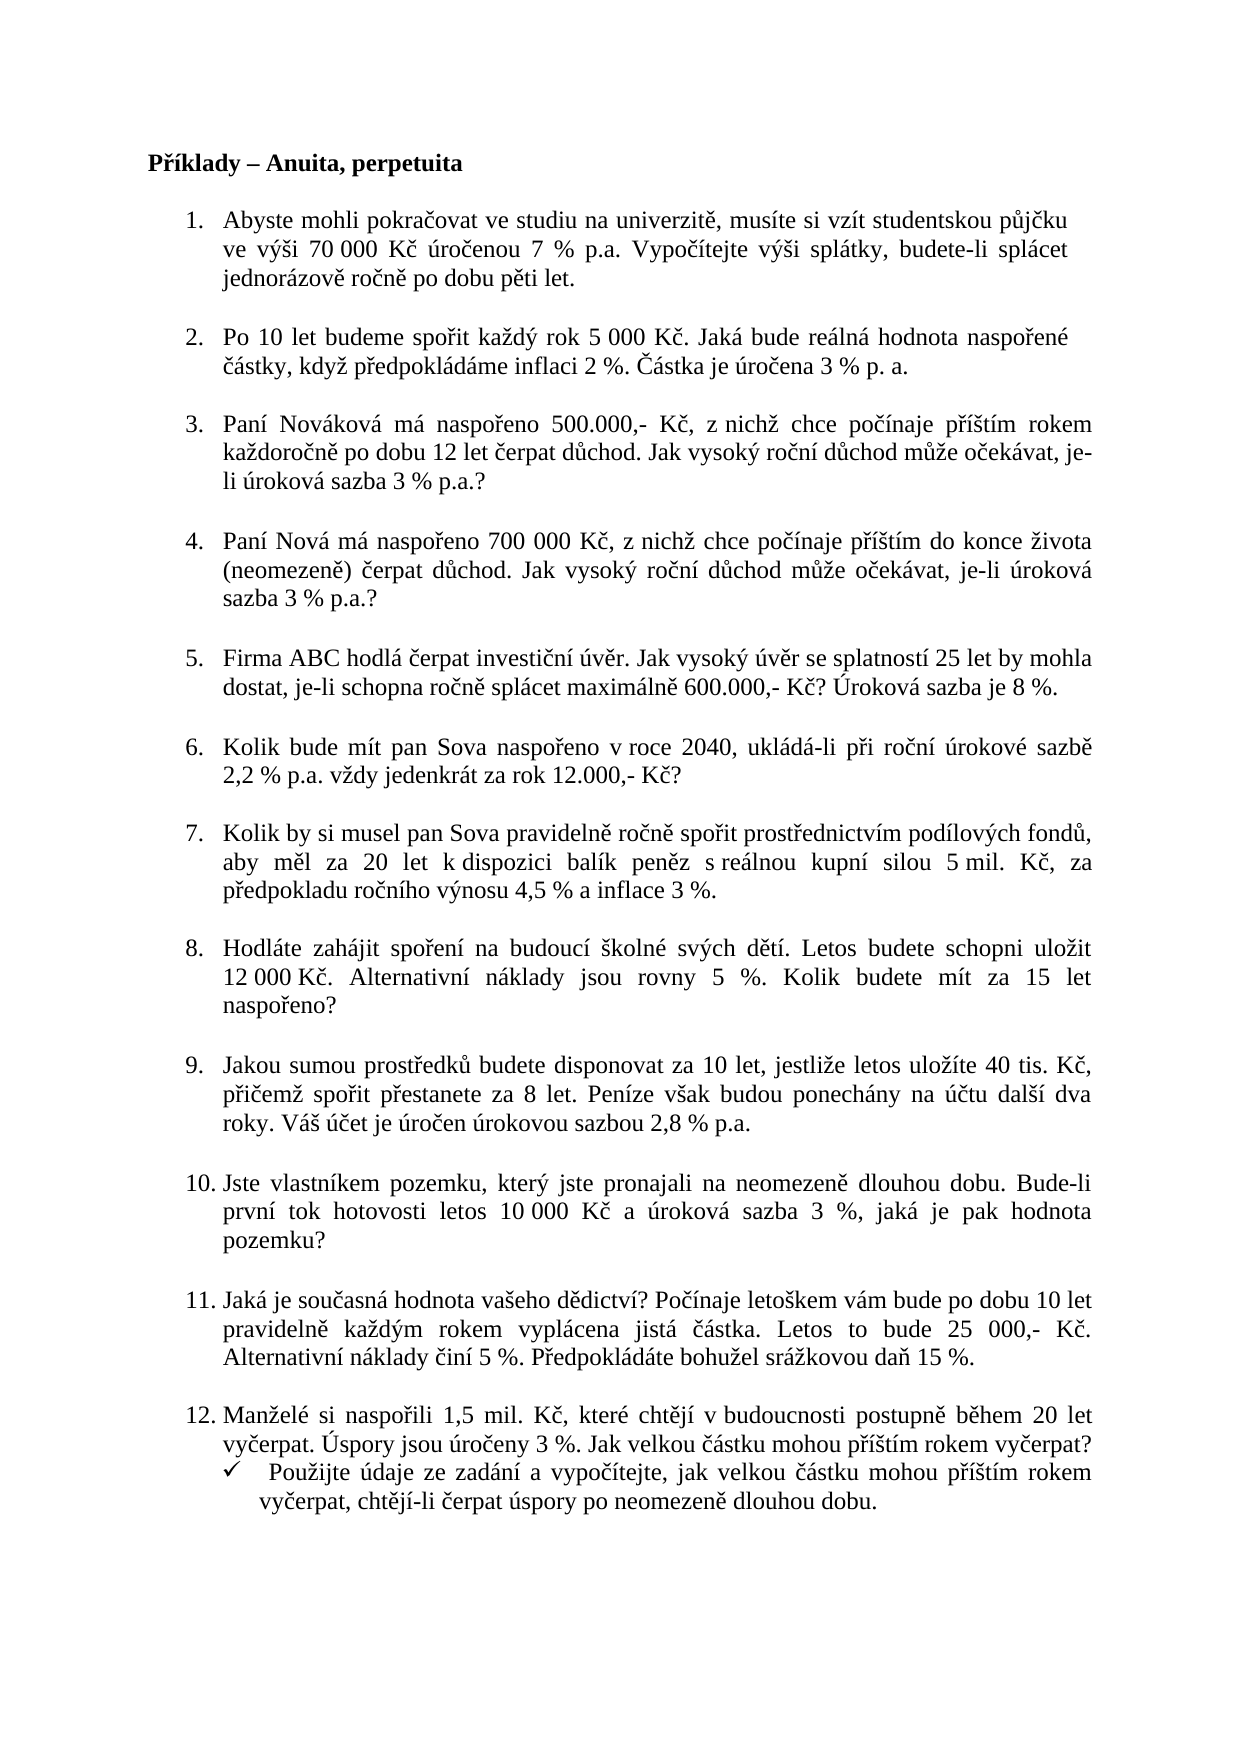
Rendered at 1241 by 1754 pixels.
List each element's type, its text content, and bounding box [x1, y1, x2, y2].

list Paní Nováková má naspořeno 500.000,- Kč, z nichž chce počínaje příštím rokem každoročně po dobu 12 let čerpat důchod. Jak vysoký roční důchod může očekávat, je-li úroková sazba 3 % p.a.? [185, 409, 1093, 495]
list Kolik by si musel pan Sova pravidelně ročně spořit prostřednictvím podílových fondů, aby měl za 20 let k dispozici balík peněz s reálnou kupní silou 5 mil. Kč, za předpokladu ročního výnosu 4,5 % a inflace 3 %. [185, 818, 1093, 904]
list Použijte údaje ze zadání a vypočítejte, jak velkou částku mohou příštím rokem vyčerpat, chtějí-li čerpat úspory po neomezeně dlouhou dobu. [221, 1457, 1093, 1515]
list Po 10 let budeme spořit každý rok 5 000 Kč. Jaká bude reálná hodnota naspořené částky, když předpokládáme inflaci 2 %. Částka je úročena 3 % p. a. [185, 322, 1069, 380]
list Hodláte zahájit spoření na budoucí školné svých dětí. Letos budete schopni uložit 12 000 Kč. Alternativní náklady jsou rovny 5 %. Kolik budete mít za 15 let naspořeno? [185, 933, 1093, 1019]
text Příklady – Anuita, perpetuita [148, 148, 1093, 176]
list Manželé si naspořili . Kč, které chtějí v budoucnosti postupně během 20 let vyčerpat. Úspory jsou úročeny 3 %. Jak velkou částku mohou příštím rokem vyčerpat? [185, 1400, 1093, 1457]
list Abyste mohli pokračovat ve studiu na univerzitě, musíte si vzít studentskou půjčku ve výši 70 000 Kč úročenou 7 % p.a. Vypočítejte výši splátky, budete-li splácet jednorázově ročně po dobu pěti let. [185, 205, 1069, 291]
list Kolik bude mít pan Sova naspořeno v roce 2040, ukládá-li při roční úrokové sazbě 2,2 % p.a. vždy jedenkrát za rok 12.000,- Kč? [185, 732, 1093, 789]
list Jste vlastníkem pozemku, který jste pronajali na neomezeně dlouhou dobu. Bude-li první tok hotovosti letos 10 000 Kč a úroková sazba 3 %, jaká je pak hodnota pozemku? [185, 1168, 1093, 1254]
list Firma ABC hodlá čerpat investiční úvěr. Jak vysoký úvěr se splatností 25 let by mohla dostat, je-li schopna ročně splácet maximálně 600.000,- Kč? Úroková sazba je 8 %. [185, 643, 1093, 701]
list Jakou sumou prostředků budete disponovat za 10 let, jestliže letos uložíte 40 tis. Kč, přičemž spořit přestanete za 8 let. Peníze však budou ponechány na účtu další dva roky. Váš účet je úročen úrokovou sazbou 2,8 % p.a. [185, 1050, 1093, 1137]
list Paní Nová má naspořeno 700 000 Kč, z nichž chce počínaje příštím do konce života (neomezeně) čerpat důchod. Jak vysoký roční důchod může očekávat, je-li úroková sazba 3 % p.a.? [185, 526, 1093, 612]
list Jaká je současná hodnota vašeho dědictví? Počínaje letoškem vám bude po dobu 10 let pravidelně každým rokem vyplácena jistá částka. Letos to bude 25 000,- Kč. Alternativní náklady činí 5 %. Předpokládáte bohužel srážkovou daň 15 %. [185, 1285, 1093, 1371]
